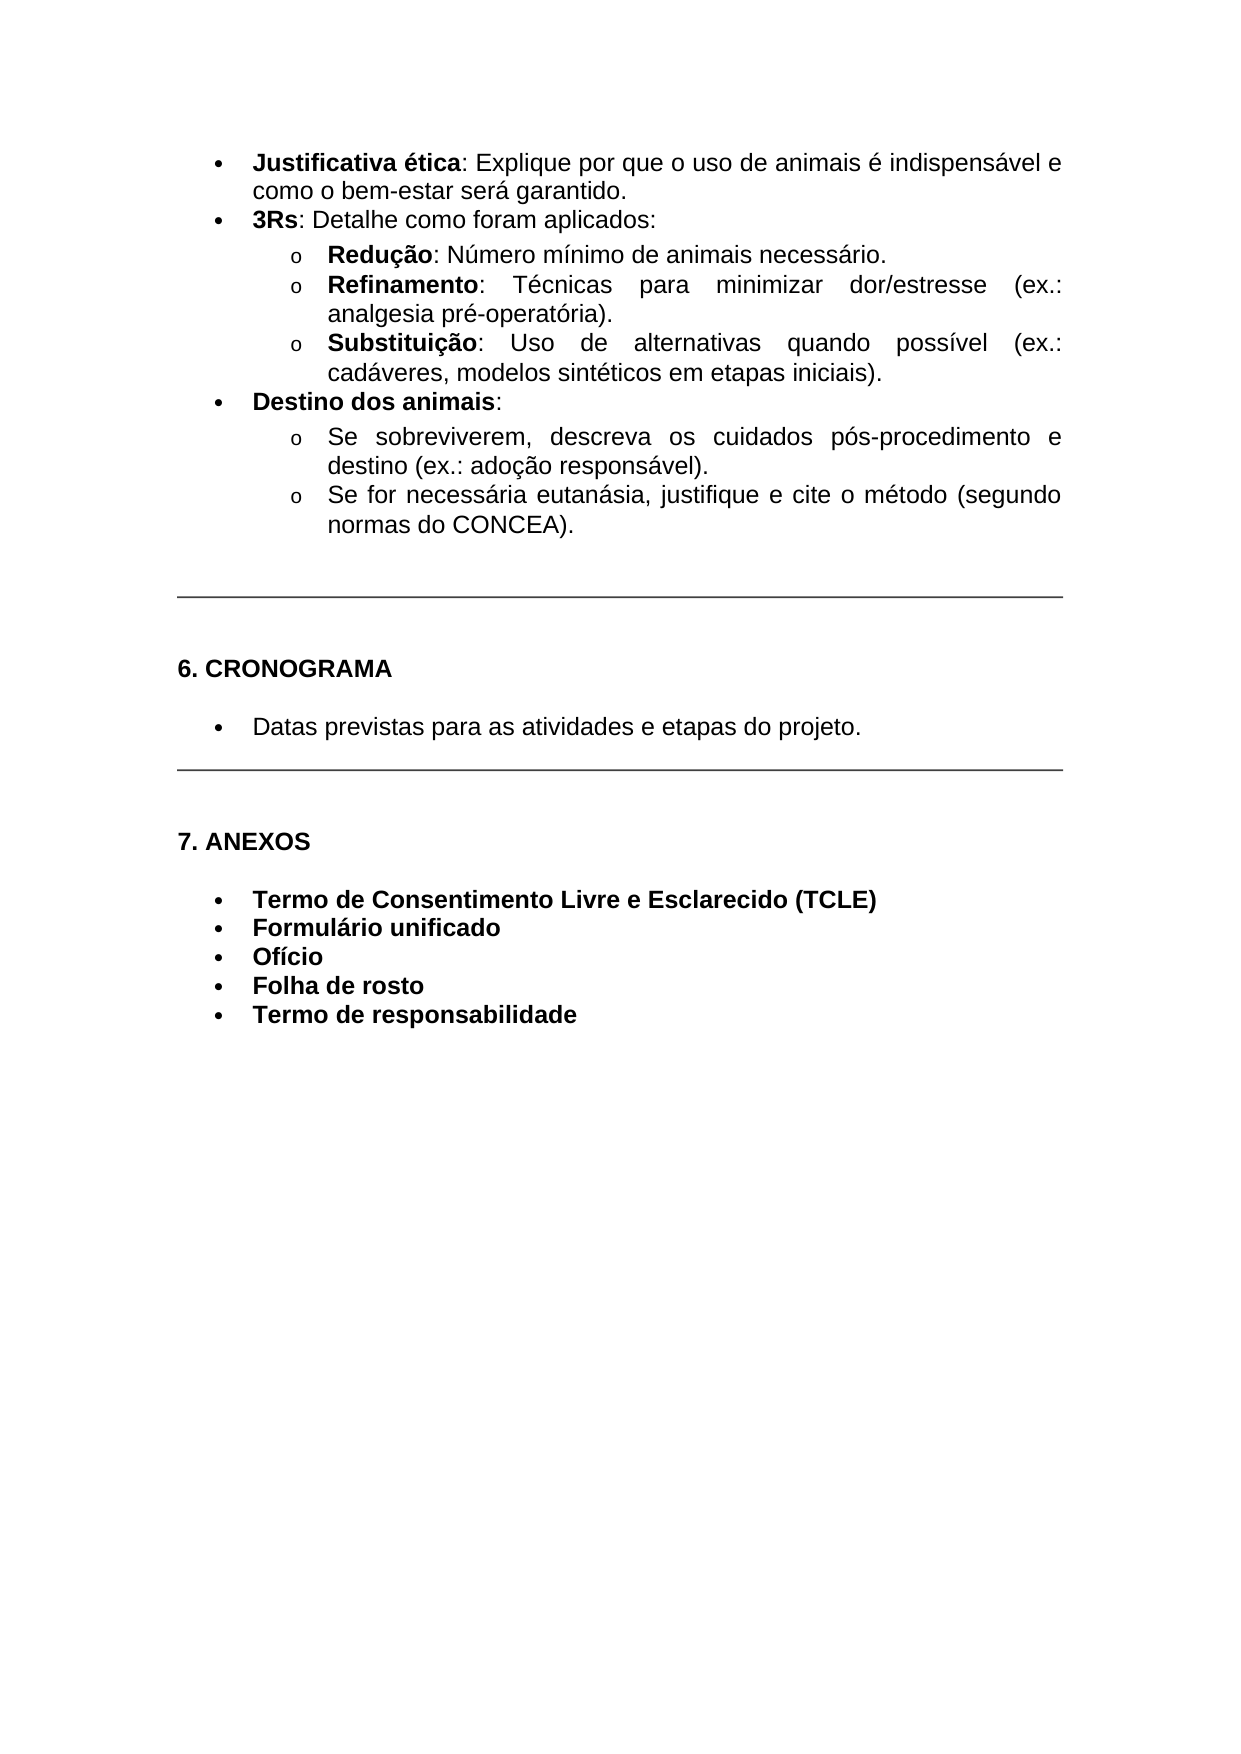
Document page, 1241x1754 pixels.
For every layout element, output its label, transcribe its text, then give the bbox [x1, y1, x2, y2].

list Datas previstas para as atividades e etapas do projeto. [215, 712, 1063, 740]
list Ofício [215, 942, 1063, 971]
list Termo de responsabilidade [215, 999, 1063, 1028]
list 3Rs: Detalhe como foram aplicados: [215, 205, 1063, 234]
list Termo de Consentimento Livre e Esclarecido (TCLE) [215, 884, 1063, 913]
text 6. CRONOGRAMA [177, 654, 1063, 682]
list Substituição: Uso de alternativas quando possível (ex.: cadáveres, modelos sintéticos em etapas iniciais). [290, 328, 1063, 387]
list Justificativa ética: Explique por que o uso de animais é indispensável e como o bem-estar será garantido. [215, 148, 1063, 205]
list Destino dos animais: [215, 387, 1063, 415]
list Se sobreviverem, descreva os cuidados pós-procedimento e destino (ex.: adoção responsável). [290, 422, 1063, 480]
list Se for necessária eutanásia, justifique e cite o método (segundo normas do CONCEA). [290, 480, 1063, 538]
text 7. ANEXOS [177, 827, 1063, 855]
list Formulário unificado [215, 913, 1063, 942]
list Redução: Número mínimo de animais necessário. [290, 240, 1063, 270]
list Refinamento: Técnicas para minimizar dor/estresse (ex.: analgesia pré-operatória). [290, 270, 1063, 328]
list Folha de rosto [215, 971, 1063, 999]
